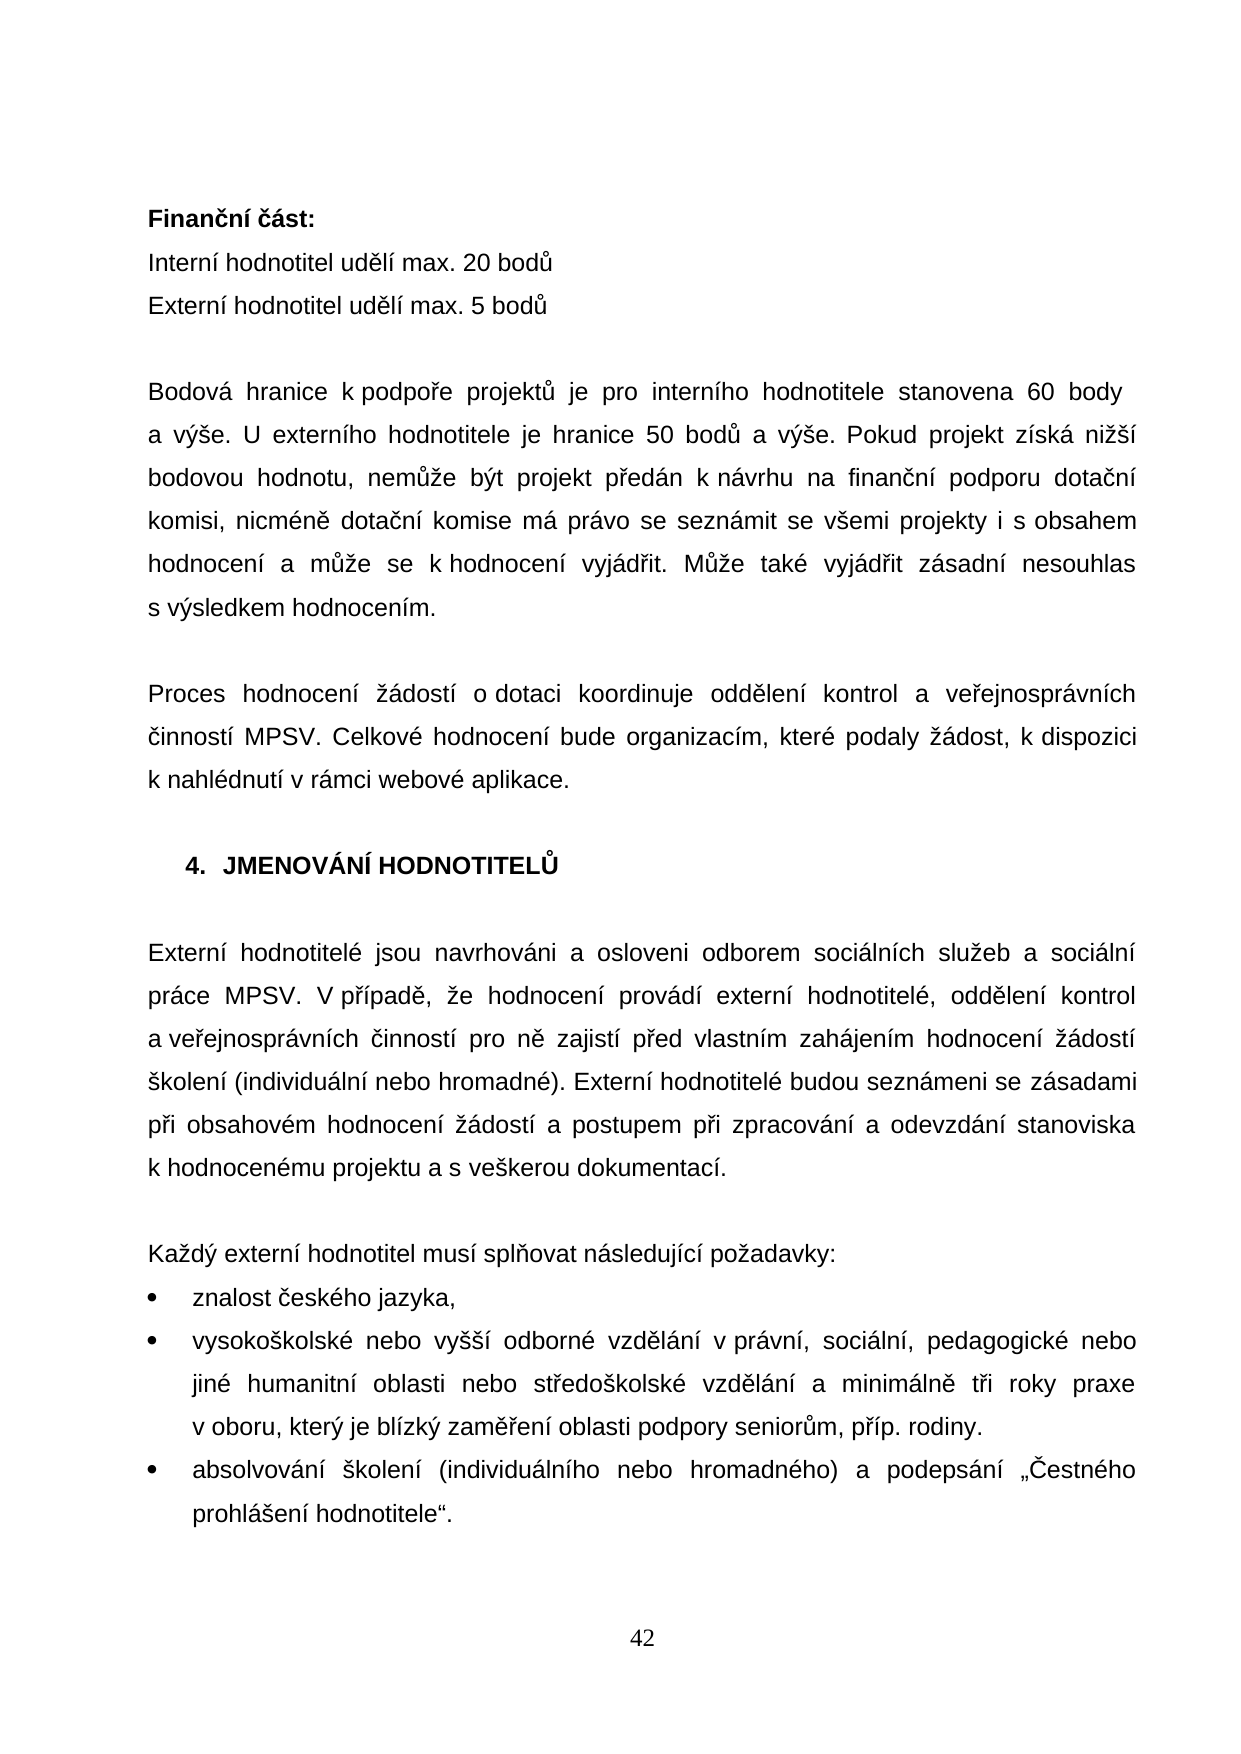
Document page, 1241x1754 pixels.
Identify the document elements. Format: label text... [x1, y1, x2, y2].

list absolvování školení (individuálního nebo hromadného) a podepsání „Čestného prohlášení hodnotitele“. [148, 1455, 1137, 1527]
text Bodová hranice k podpoře projektů je pro interního hodnotitele stanovena 60 body a výše. U externího hodnotitele je hranice 50 bodů a výše. Pokud projekt získá nižší bodovou hodnotu, nemůže být projekt předán k návrhu na finanční podporu dotační komisi, nicméně dotační komise má právo se seznámit se všemi projekty i s obsahem hodnocení a může se k hodnocení vyjádřit. Může také vyjádřit zásadní nesouhlas s výsledkem hodnocením. [148, 377, 1137, 621]
text Každý externí hodnotitel musí splňovat následující požadavky: [148, 1239, 1137, 1268]
text Externí hodnotitelé jsou navrhováni a osloveni odborem sociálních služeb a sociální práce MPSV. V případě, že hodnocení provádí externí hodnotitelé, oddělení kontrol a veřejnosprávních činností pro ně zajistí před vlastním zahájením hodnocení žádostí školení (individuální nebo hromadné). Externí hodnotitelé budou seznámeni se zásadami při obsahovém hodnocení žádostí a postupem při zpracování a odevzdání stanoviska k hodnocenému projektu a s veškerou dokumentací. [148, 938, 1137, 1182]
text Finanční část: [148, 204, 1137, 233]
list znalost českého jazyka, [148, 1283, 1137, 1311]
text Externí hodnotitel udělí max. 5 bodů [148, 291, 1137, 319]
list vysokoškolské nebo vyšší odborné vzdělání v právní, sociální, pedagogické nebo jiné humanitní oblasti nebo středoškolské vzdělání a minimálně tři roky praxe v oboru, který je blízký zaměření oblasti podpory seniorům, příp. rodiny. [148, 1326, 1137, 1441]
text Proces hodnocení žádostí o dotaci koordinuje oddělení kontrol a veřejnosprávních činností MPSV. Celkové hodnocení bude organizacím, které podaly žádost, k dispozici k nahlédnutí v rámci webové aplikace. [148, 679, 1137, 794]
list JMENOVÁNÍ HODNOTITELŮ [185, 851, 1137, 880]
text Interní hodnotitel udělí max. 20 bodů [148, 248, 1137, 276]
